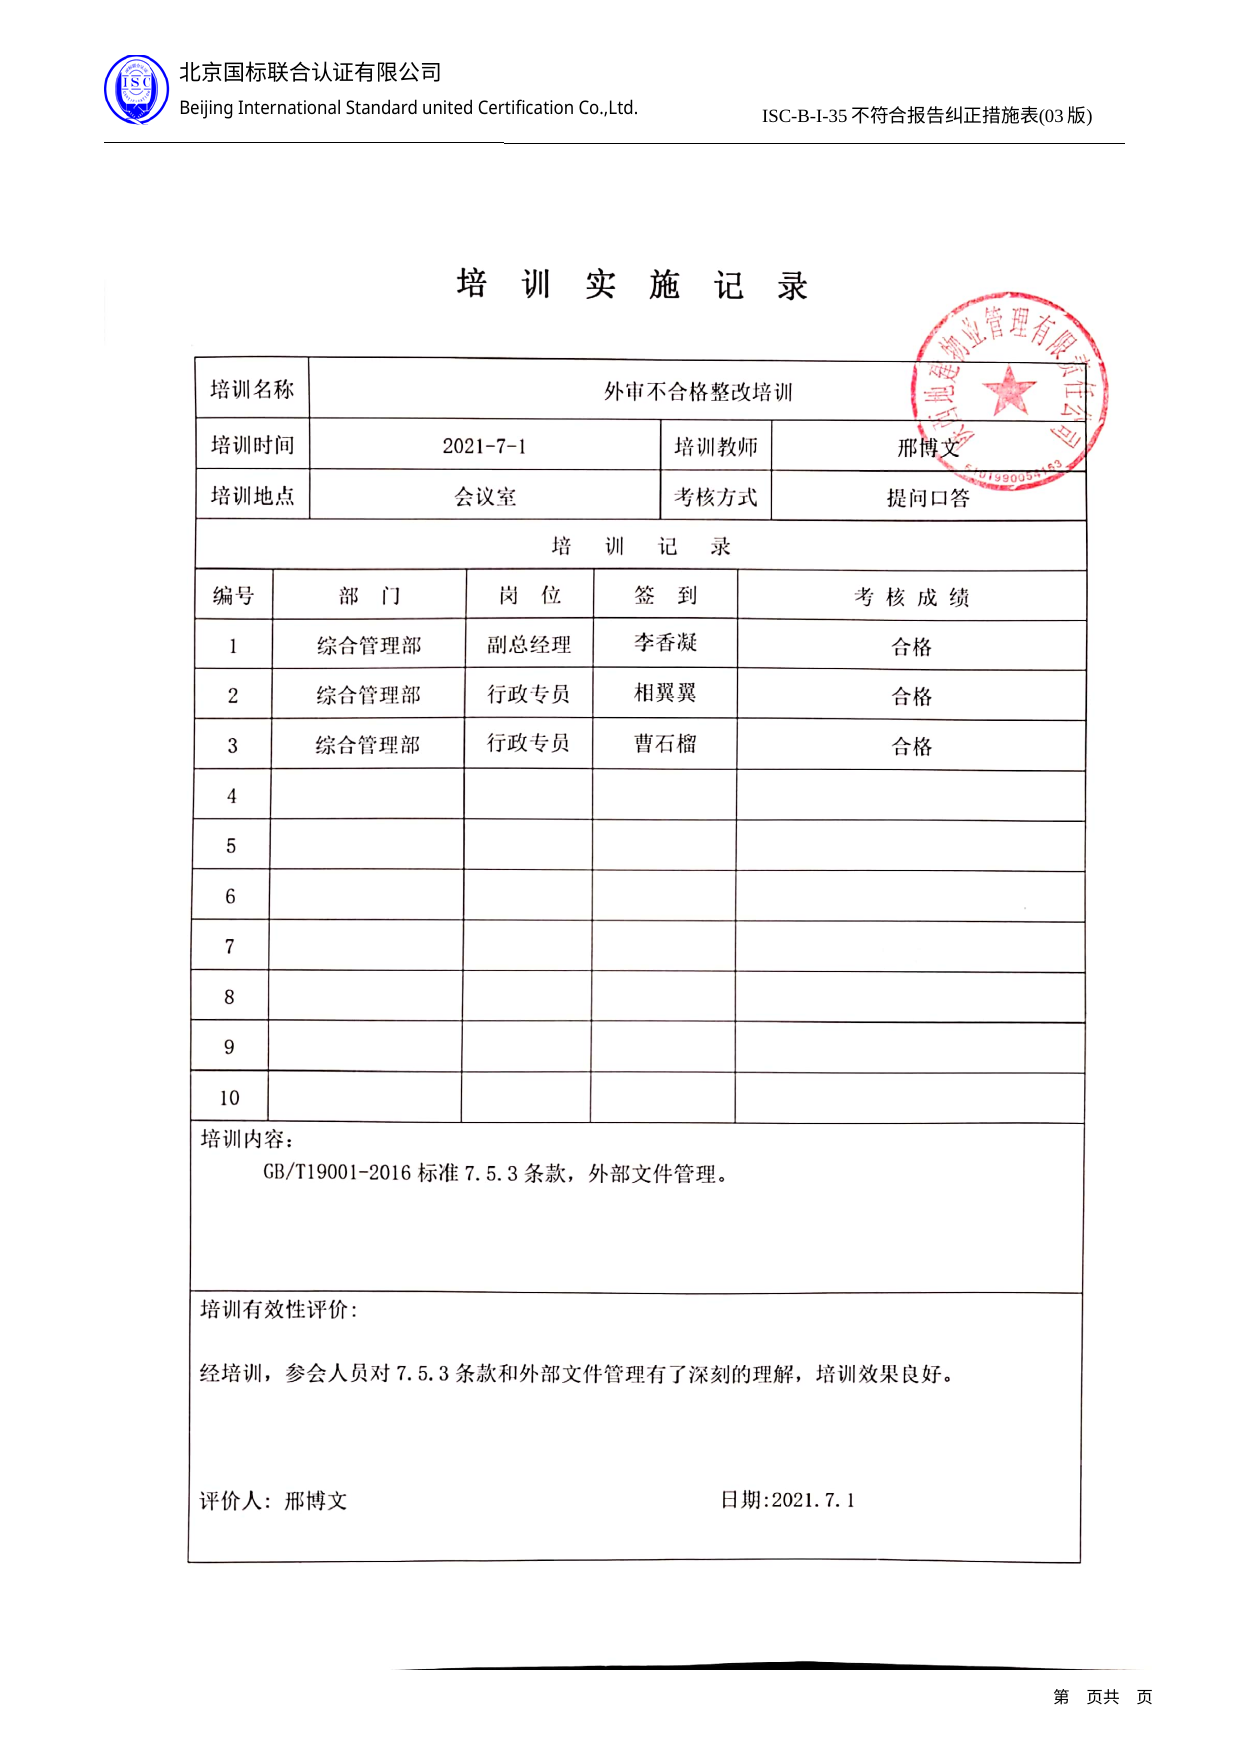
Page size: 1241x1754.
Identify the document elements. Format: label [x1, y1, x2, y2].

picture [104, 180, 1152, 1670]
picture [104, 55, 172, 124]
